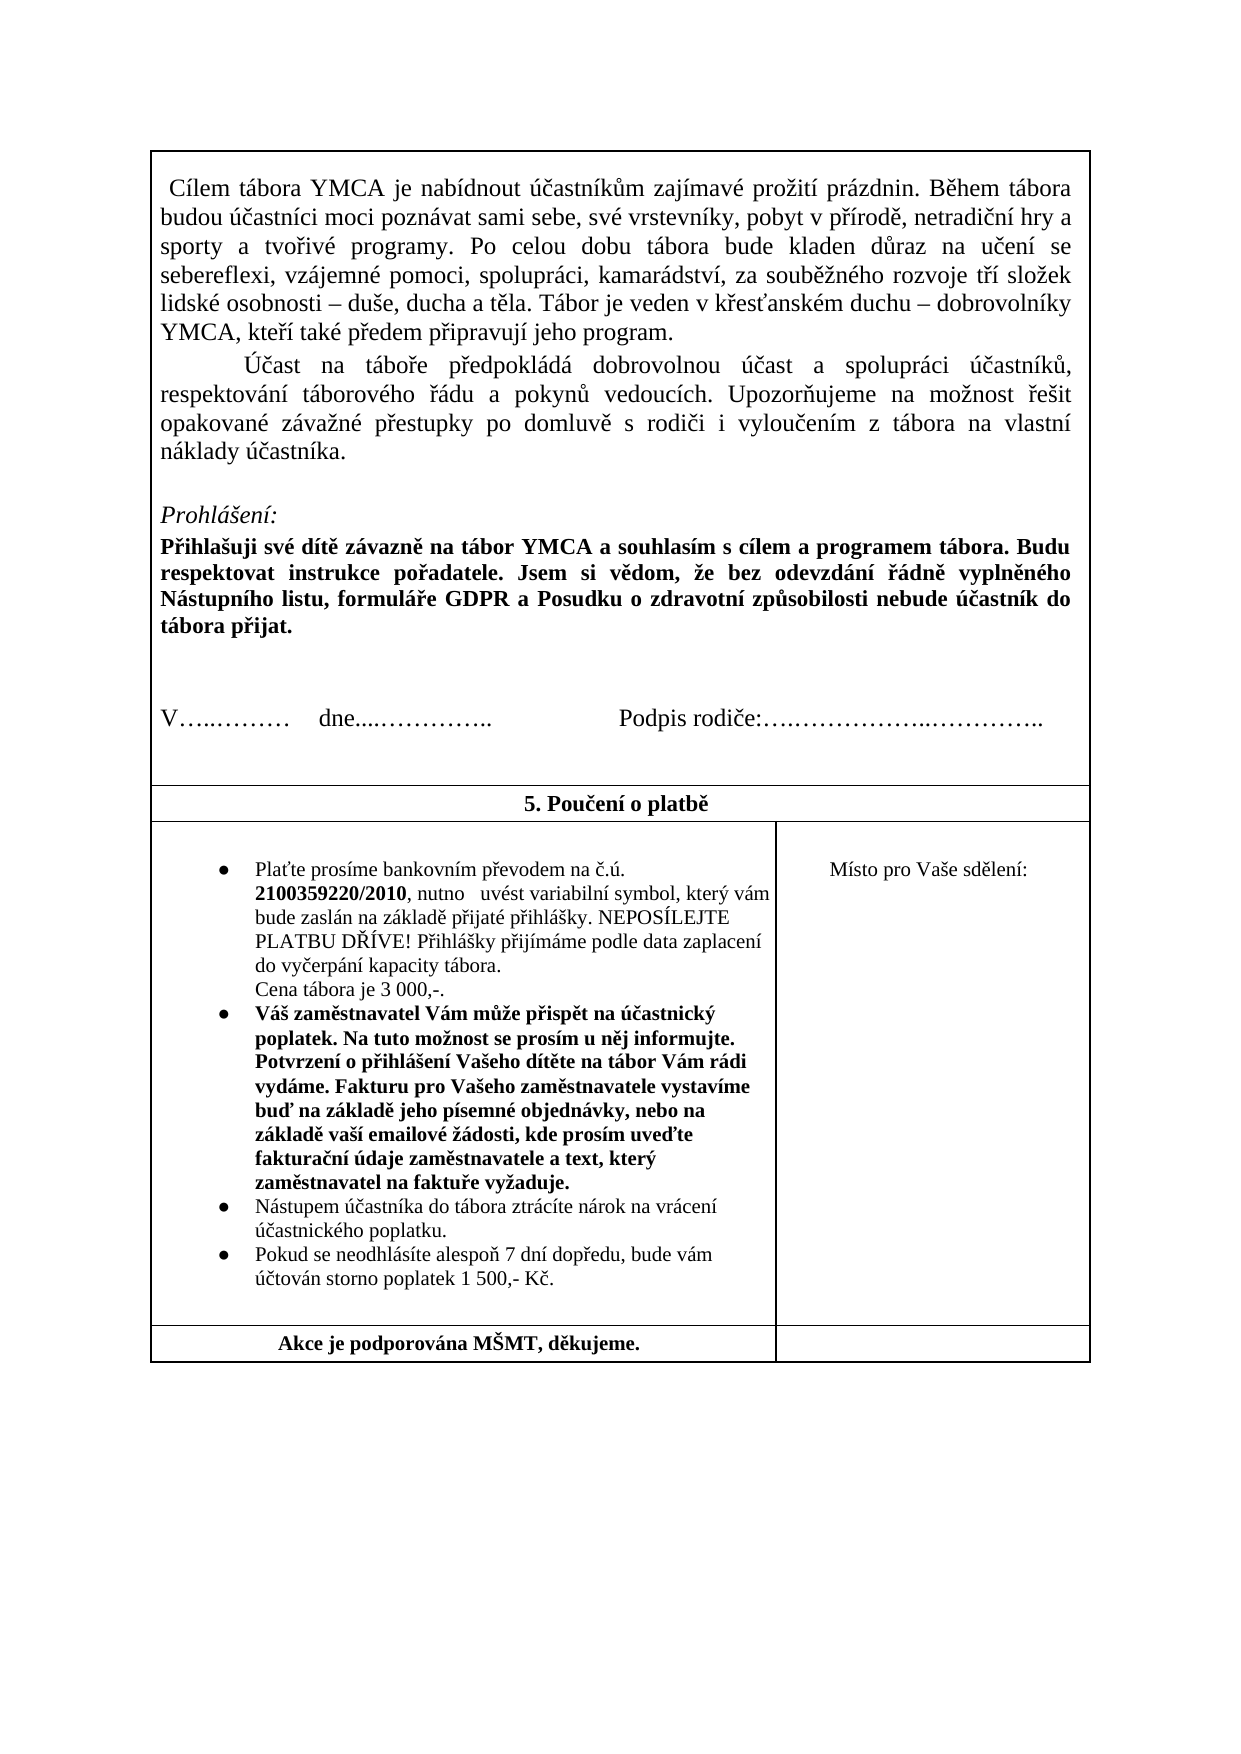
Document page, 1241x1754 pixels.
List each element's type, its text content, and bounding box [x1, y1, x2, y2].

table_cell 5. Poučení o platbě [152, 786, 1089, 821]
table_cell Akce je podporována MŠMT, děkujeme. [152, 1326, 775, 1361]
table_cell [777, 1326, 1089, 1361]
table_cell Místo pro Vaše sdělení: [777, 822, 1089, 1325]
table_cell Plaťte prosíme bankovním převodem na č.ú. 2100359220/2010, nutno uvést variabilní symbol, který vám bude zaslán na základě přijaté přihlášky. NEPOSÍLEJTE PLATBU DŘÍVE! Přihlášky přijímáme podle data zaplacení do vyčerpání kapacity tábora. Cena tábora je 3 000,-. Váš zaměstnavatel Vám může přispět na účastnický poplatek. Na tuto možnost se prosím u něj informujte. Potvrzení o přihlášení Vašeho dítěte na tábor Vám rádi vydáme. Fakturu pro Vašeho zaměstnavatele vystavíme buď na základě jeho písemné objednávky, nebo na základě vaší emailové žádosti, kde prosím uveďte fakturační údaje zaměstnavatele a text, který zaměstnavatel na faktuře vyžaduje. Nástupem účastníka do tábora ztrácíte nárok na vrácení účastnického poplatku. Pokud se neodhlásíte alespoň 7 dní dopředu, bude vám účtován storno poplatek 1 500,- Kč. [152, 822, 775, 1325]
table_cell Cílem tábora YMCA je nabídnout účastníkům zajímavé prožití prázdnin. Během tábora budou účastníci moci poznávat sami sebe, své vrstevníky, pobyt v přírodě, netradiční hry a sporty a tvořivé programy. Po celou dobu tábora bude kladen důraz na učení se sebereflexi, vzájemné pomoci, spolupráci, kamarádství, za souběžného rozvoje tří složek lidské osobnosti – duše, ducha a těla. Tábor je veden v křesťanském duchu – dobrovolníky YMCA, kteří také předem připravují jeho program. Účast na táboře předpokládá dobrovolnou účast a spolupráci účastníků, respektování táborového řádu a pokynů vedoucích. Upozorňujeme na možnost řešit opakované závažné přestupky po domluvě s rodiči i vyloučením z tábora na vlastní náklady účastníka. Prohlášení: Přihlašuji své dítě závazně na tábor YMCA a souhlasím s cílem a programem tábora. Budu respektovat instrukce pořadatele. Jsem si vědom, že bez odevzdání řádně vyplněného Nástupního listu, formuláře GDPR a Posudku o zdravotní způsobilosti nebude účastník do tábora přijat. V…..……… dne....………….. Podpis rodiče:….……………..………….. [152, 152, 1089, 784]
